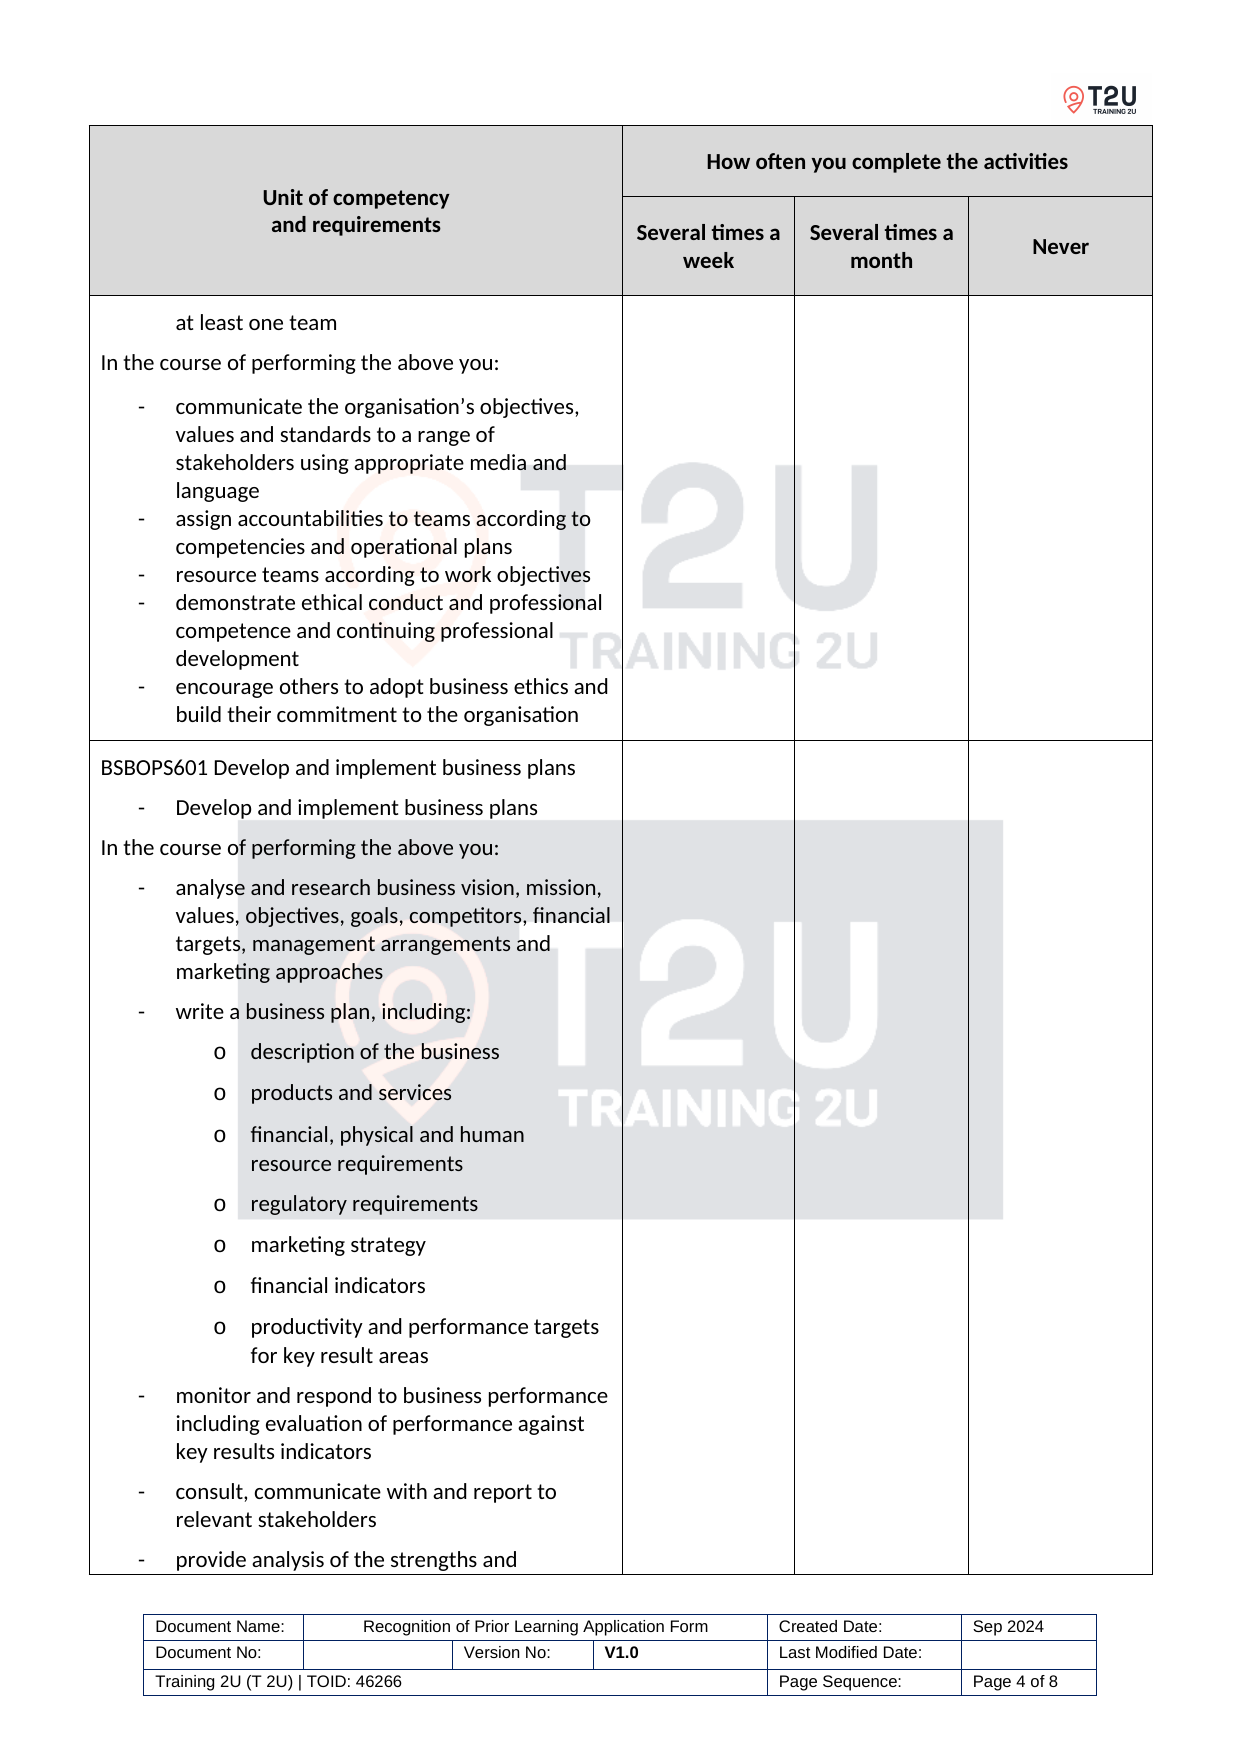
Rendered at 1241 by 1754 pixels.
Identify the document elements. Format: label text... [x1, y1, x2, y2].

table_cell [795, 296, 968, 740]
table_cell [795, 741, 968, 1573]
table_cell [969, 296, 1152, 740]
table_cell [969, 741, 1152, 1573]
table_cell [90, 741, 622, 1573]
table_header Unit of competency and requirements [90, 126, 622, 295]
table_cell [623, 741, 794, 1573]
table_cell [623, 296, 794, 740]
table_cell Several times a month [795, 197, 968, 295]
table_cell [90, 296, 622, 740]
table_cell Never [969, 197, 1152, 295]
picture [1051, 73, 1152, 125]
table_cell Several times a week [623, 197, 794, 295]
table_header How often you complete the activities [623, 126, 1152, 196]
